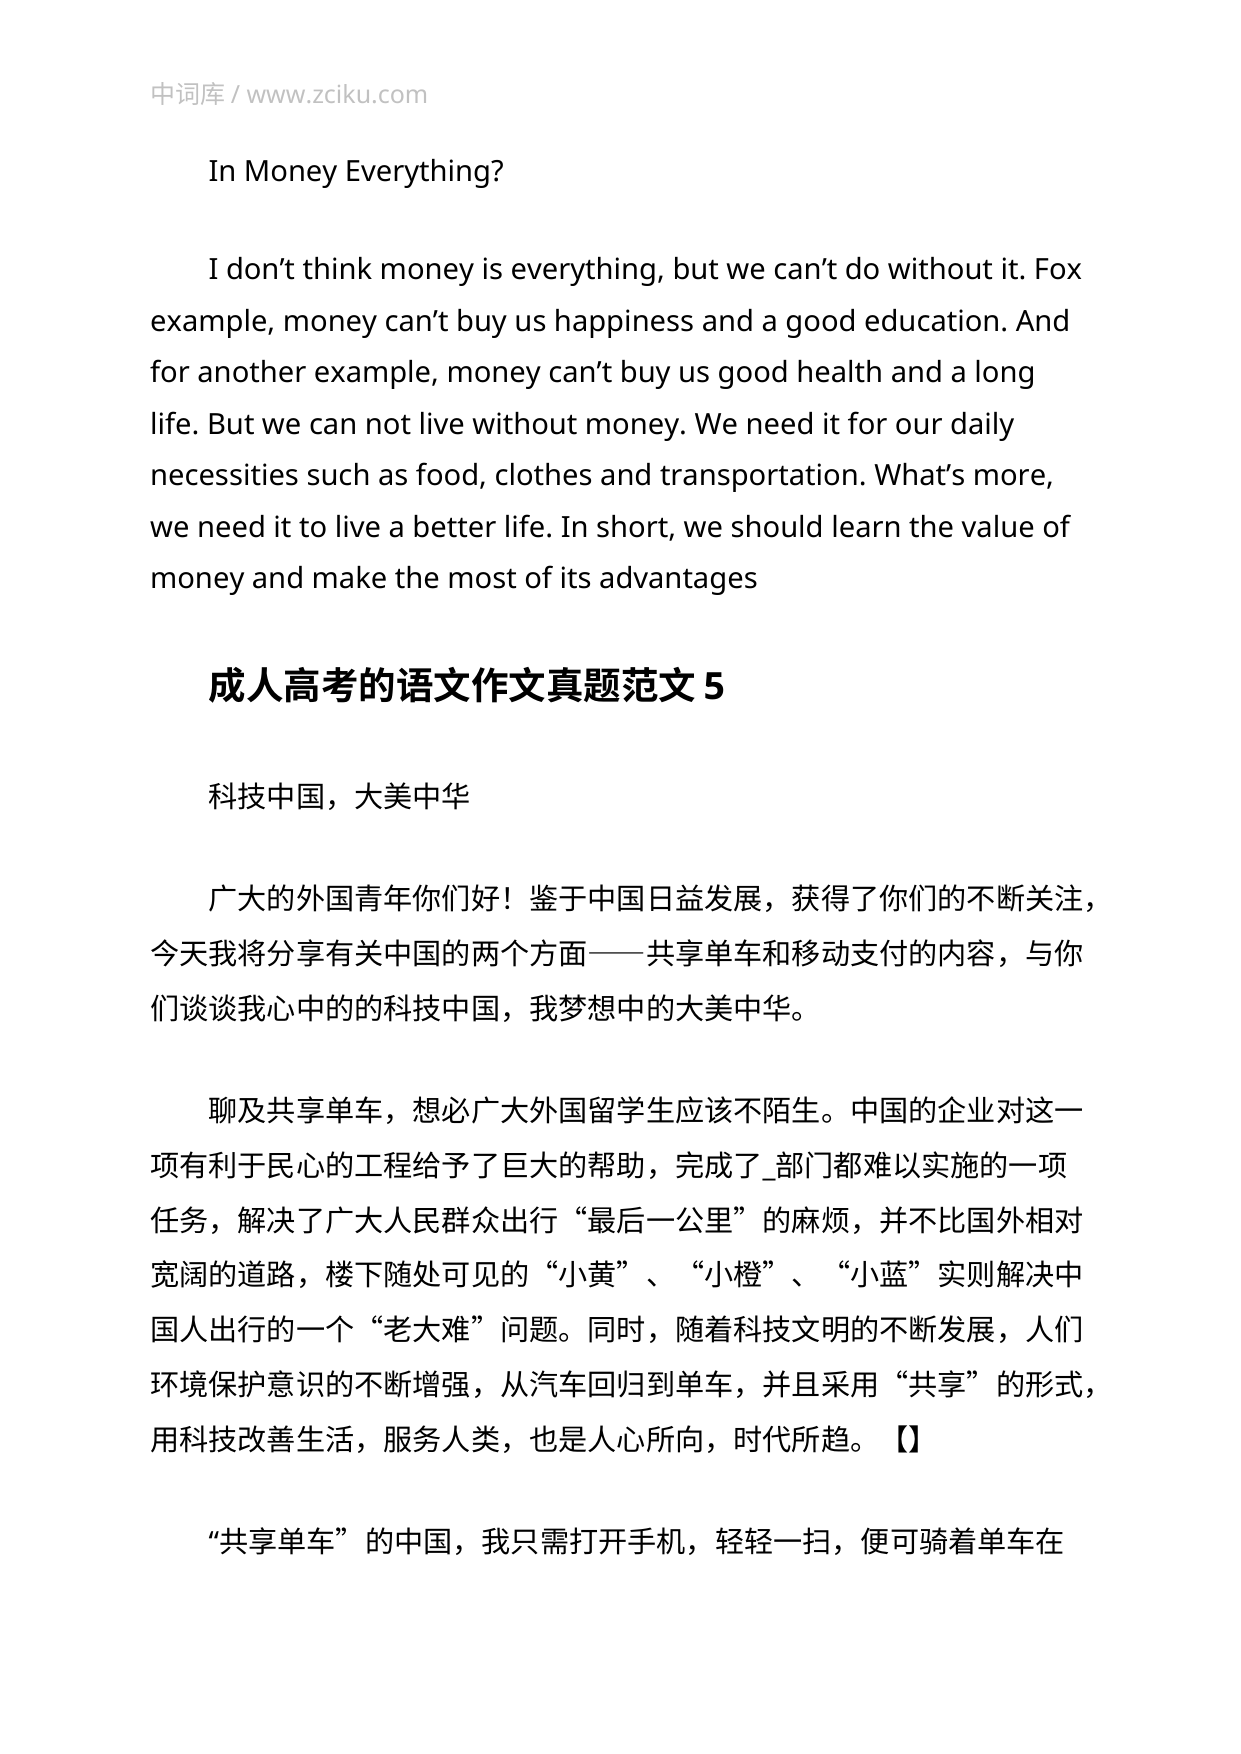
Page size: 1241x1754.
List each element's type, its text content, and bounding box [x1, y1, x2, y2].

text 广大的外国青年你们好！鉴于中国日益发展，获得了你们的不断关注，今天我将分享有关中国的两个方面——共享单车和移动支付的内容，与你们谈谈我心中的的科技中国，我梦想中的大美中华。 [150, 876, 1090, 1028]
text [150, 1518, 1090, 1561]
text I don’t think money is everything, but we can’t do without it. Fox example, money can’t buy us happiness and a good education. And for another example, money can’t buy us good health and a long life. But we can not live without money. We need it for our daily necessities such as food, clothes and transportation. What’s more, we need it to live a better life. In short, we should learn the value of money and make the most of its advantages [150, 248, 1090, 597]
text 科技中国，大美中华 [150, 774, 1090, 816]
text In Money Everything? [150, 150, 1090, 190]
text 成人高考的语文作文真题范文5 [150, 656, 1090, 711]
text 聊及共享单车，想必广大外国留学生应该不陌生。中国的企业对这一项有利于民心的工程给予了巨大的帮助，完成了_部门都难以实施的一项任务，解决了广大人民群众出行“最后一公里”的麻烦，并不比国外相对宽阔的道路，楼下随处可见的“小黄”、“小橙”、“小蓝”实则解决中国人出行的一个“老大难”问题。同时，随着科技文明的不断发展，人们环境保护意识的不断增强，从汽车回归到单车，并且采用“共享”的形式，用科技改善生活，服务人类，也是人心所向，时代所趋。【】 [150, 1087, 1090, 1459]
